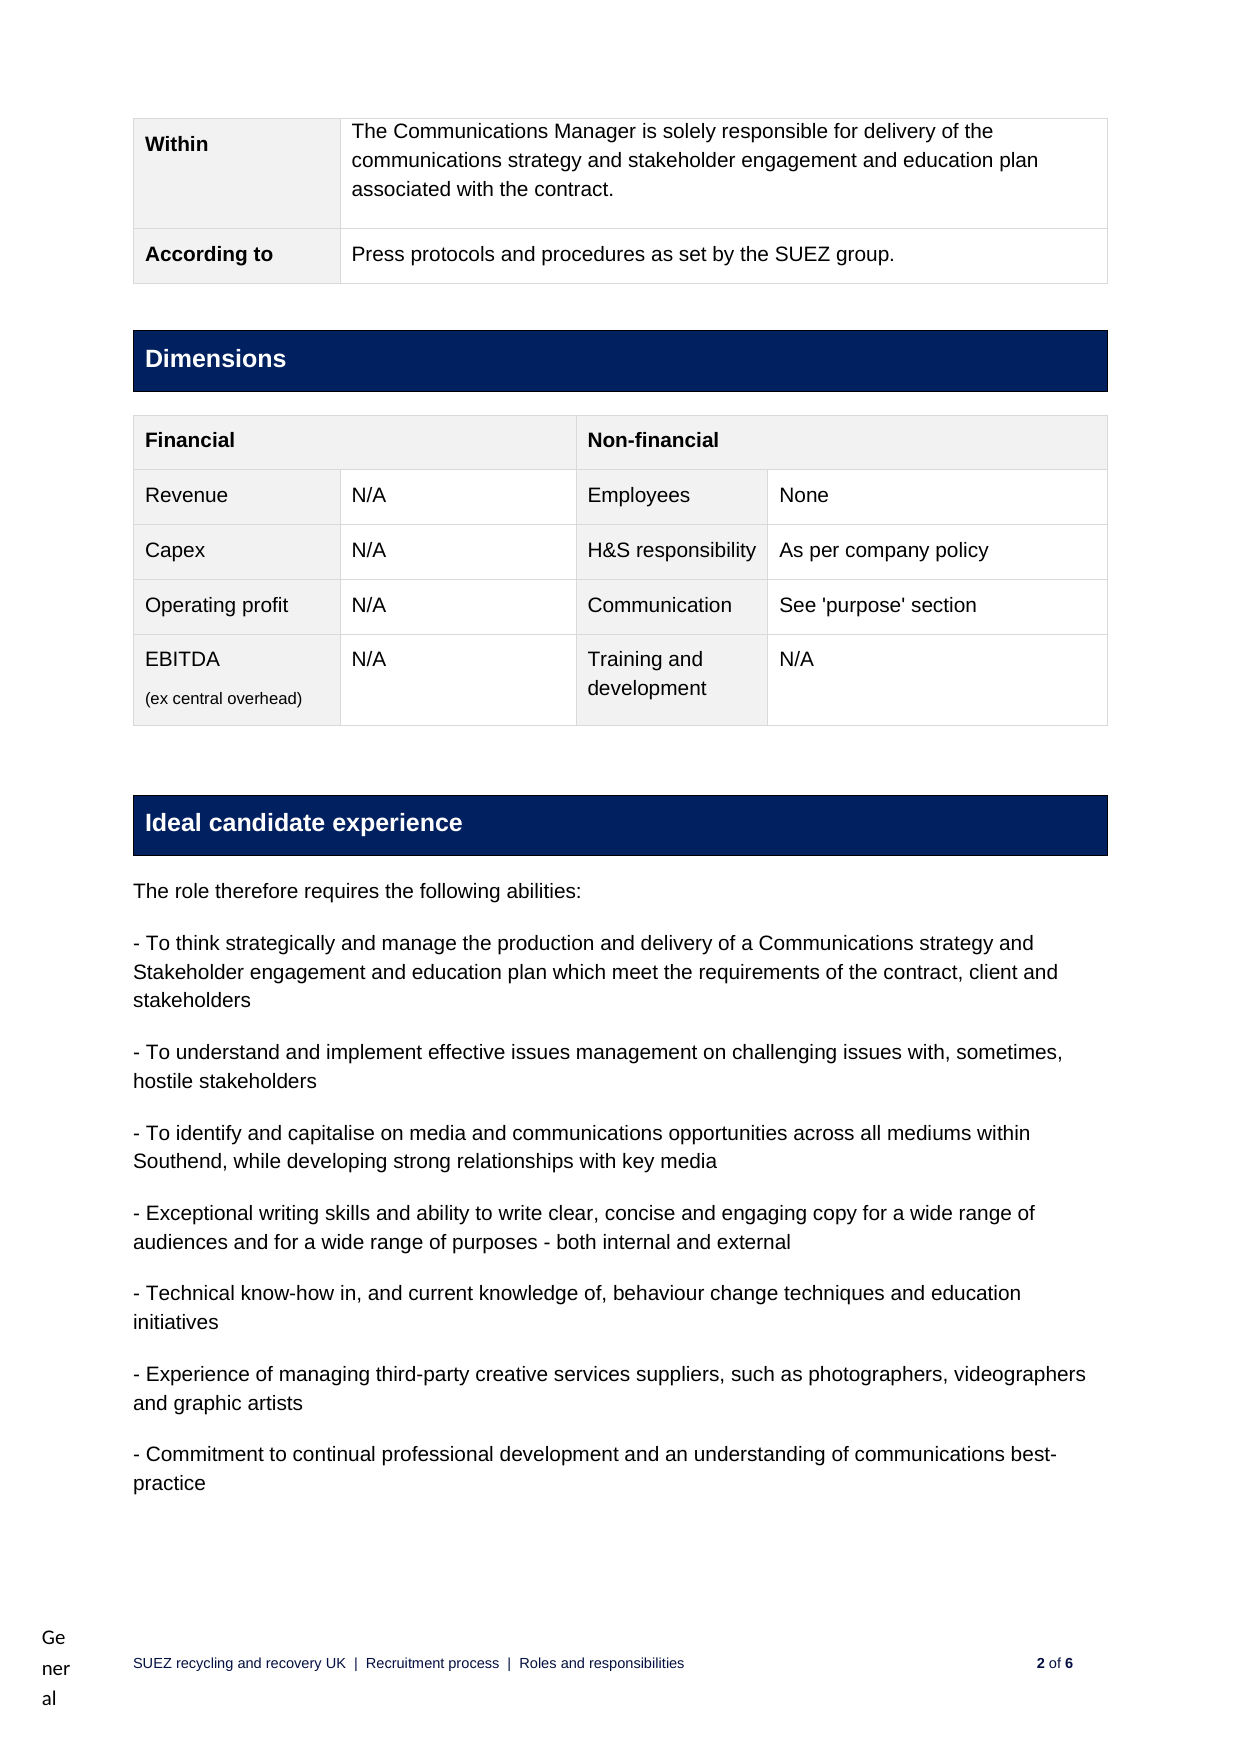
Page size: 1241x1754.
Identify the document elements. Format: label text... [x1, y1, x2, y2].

table_cell Operating profit [134, 580, 340, 634]
text - Experience of managing third-party creative services suppliers, such as photographers, videographers and graphic artists [133, 1362, 1107, 1414]
table_cell Press protocols and procedures as set by the SUEZ group. [341, 229, 1107, 283]
table_cell N/A [341, 635, 576, 725]
table_cell EBITDA (ex central overhead) [134, 635, 340, 725]
table_cell See 'purpose' section [768, 580, 1107, 634]
text - To think strategically and manage the production and delivery of a Communications strategy and Stakeholder engagement and education plan which meet the requirements of the contract, client and stakeholders [133, 931, 1107, 1012]
table_cell Within [134, 119, 340, 228]
text - Exceptional writing skills and ability to write clear, concise and engaging copy for a wide range of audiences and for a wide range of purposes - both internal and external [133, 1201, 1107, 1253]
text - To understand and implement effective issues management on challenging issues with, sometimes, hostile stakeholders [133, 1040, 1107, 1093]
table_cell Capex [134, 525, 340, 579]
table_cell N/A [341, 470, 576, 524]
text The role therefore requires the following abilities: [133, 879, 1107, 903]
table_cell As per company policy [768, 525, 1107, 579]
table_header Ideal candidate experience [134, 796, 1107, 855]
table_cell Training and development [577, 635, 767, 725]
table_cell N/A [341, 525, 576, 579]
table_cell The Communications Manager is solely responsible for delivery of the communications strategy and stakeholder engagement and education plan associated with the contract. [341, 119, 1107, 228]
text - Commitment to continual professional development and an understanding of communications best-practice [133, 1442, 1107, 1495]
table_cell Communication [577, 580, 767, 634]
text - To identify and capitalise on media and communications opportunities across all mediums within Southend, while developing strong relationships with key media [133, 1120, 1107, 1173]
table_cell None [768, 470, 1107, 524]
table_cell H&S responsibility [577, 525, 767, 579]
table_cell Employees [577, 470, 767, 524]
table_header Dimensions [134, 331, 1107, 391]
table_cell Revenue [134, 470, 340, 524]
text - Technical know-how in, and current knowledge of, behaviour change techniques and education initiatives [133, 1281, 1107, 1334]
table_cell N/A [768, 635, 1107, 725]
table_header Financial [134, 416, 576, 469]
table_cell N/A [341, 580, 576, 634]
table_header Non-financial [577, 416, 1107, 469]
table_cell According to [134, 229, 340, 283]
